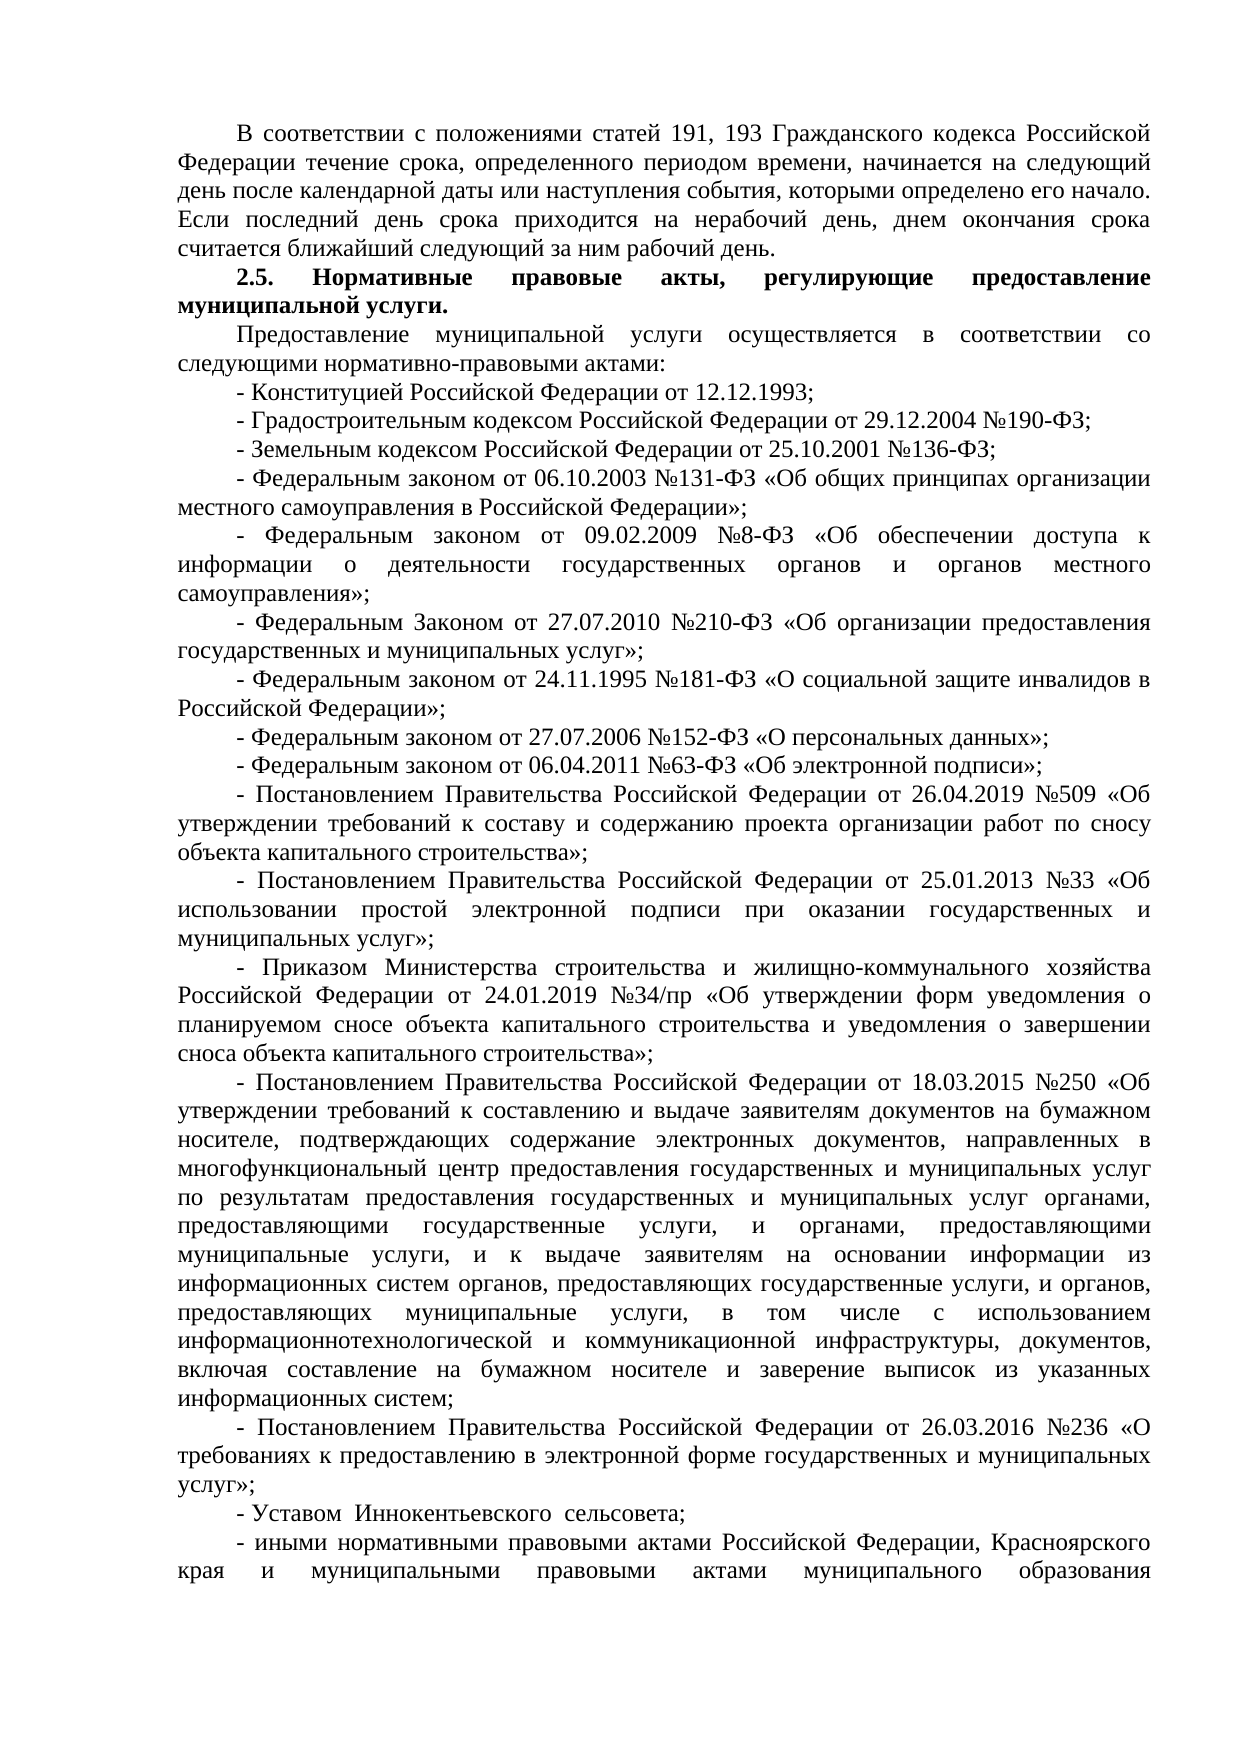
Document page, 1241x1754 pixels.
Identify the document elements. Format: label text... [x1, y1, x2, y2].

text - Федеральным законом от 24.11.1995 №181-ФЗ «О социальной защите инвалидов в Российской Федерации»; [177, 664, 1152, 722]
text - Федеральным законом от 09.02.2009 №8-ФЗ «Об обеспечении доступа к информации о деятельности государственных органов и органов местного самоуправления»; [177, 521, 1152, 607]
text - Федеральным Законом от 27.07.2010 №210-ФЗ «Об организации предоставления государственных и муниципальных услуг»; [177, 607, 1152, 664]
text - Земельным кодексом Российской Федерации от 25.10.2001 №136-ФЗ; [177, 434, 1152, 463]
text - Постановлением Правительства Российской Федерации от 18.03.2015 №250 «Об утверждении требований к составлению и выдаче заявителям документов на бумажном носителе, подтверждающих содержание электронных документов, направленных в многофункциональный центр предоставления государственных и муниципальных услуг по результатам предоставления государственных и муниципальных услуг органами, предоставляющими государственные услуги, и органами, предоставляющими муниципальные услуги, и к выдаче заявителям на основании информации из информационных систем органов, предоставляющих государственные услуги, и органов, предоставляющих муниципальные услуги, в том числе с использованием информационнотехнологической и коммуникационной инфраструктуры, документов, включая составление на бумажном носителе и заверение выписок из указанных информационных систем; [177, 1067, 1152, 1412]
text - Постановлением Правительства Российской Федерации от 25.01.2013 №33 «Об использовании простой электронной подписи при оказании государственных и муниципальных услуг»; [177, 866, 1152, 952]
text В соответствии с положениями статей 191, 193 Гражданского кодекса Российской Федерации течение срока, определенного периодом времени, начинается на следующий день после календарной даты или наступления события, которыми определено его начало. Если последний день срока приходится на нерабочий день, днем окончания срока считается ближайший следующий за ним рабочий день. [177, 118, 1152, 262]
text - Конституцией Российской Федерации от 12.12.1993; [177, 377, 1152, 406]
text 2.5. Нормативные правовые акты, регулирующие предоставление муниципальной услуги. [177, 262, 1152, 319]
text - Федеральным законом от 27.07.2006 №152-ФЗ «О персональных данных»; [177, 722, 1152, 751]
text Предоставление муниципальной услуги осуществляется в соответствии со следующими нормативно-правовыми актами: [177, 319, 1152, 377]
text - Федеральным законом от 06.04.2011 №63-ФЗ «Об электронной подписи»; [177, 751, 1152, 779]
text - Уставом Иннокентьевского сельсовета; [177, 1498, 1152, 1527]
text - Постановлением Правительства Российской Федерации от 26.04.2019 №509 «Об утверждении требований к составу и содержанию проекта организации работ по сносу объекта капитального строительства»; [177, 779, 1152, 866]
text - Постановлением Правительства Российской Федерации от 26.03.2016 №236 «О требованиях к предоставлению в электронной форме государственных и муниципальных услуг»; [177, 1412, 1152, 1498]
text - Приказом Министерства строительства и жилищно-коммунального хозяйства Российской Федерации от 24.01.2019 №34/пр «Об утверждении форм уведомления о планируемом сносе объекта капитального строительства и уведомления о завершении сноса объекта капитального строительства»; [177, 952, 1152, 1067]
text - Градостроительным кодексом Российской Федерации от 29.12.2004 №190-ФЗ; [177, 406, 1152, 434]
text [177, 1527, 1152, 1584]
text - Федеральным законом от 06.10.2003 №131-ФЗ «Об общих принципах организации местного самоуправления в Российской Федерации»; [177, 463, 1152, 521]
